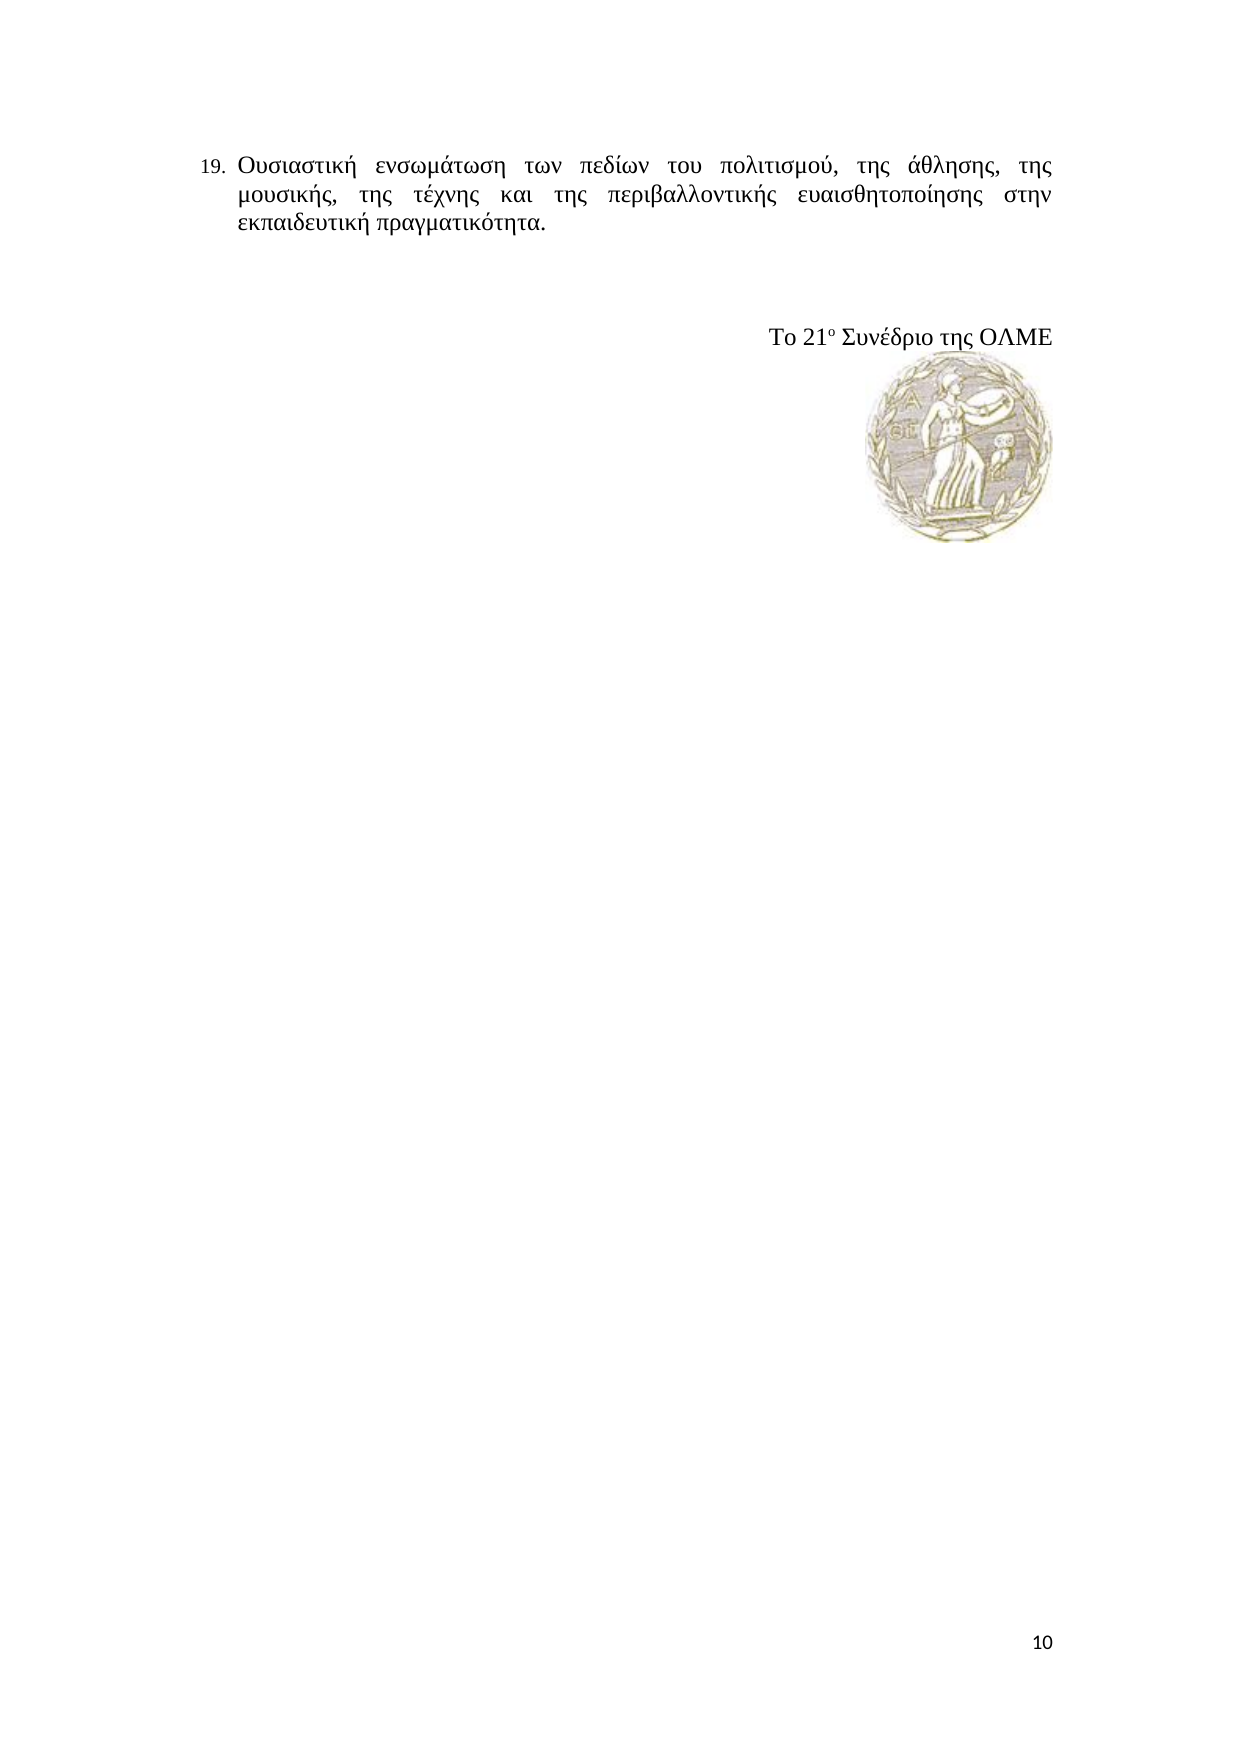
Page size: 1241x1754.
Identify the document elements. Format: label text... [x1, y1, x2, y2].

list Ουσιαστική ενσωμάτωση των πεδίων του πολιτισμού, της άθλησης, της μουσικής, της τέχνης και της περιβαλλοντικής ευαισθητοποίησης στην εκπαιδευτική πραγματικότητα. [200, 150, 1053, 236]
text Το 21ο Συνέδριο της ΟΛΜΕ [237, 322, 1053, 351]
picture [865, 351, 1053, 543]
